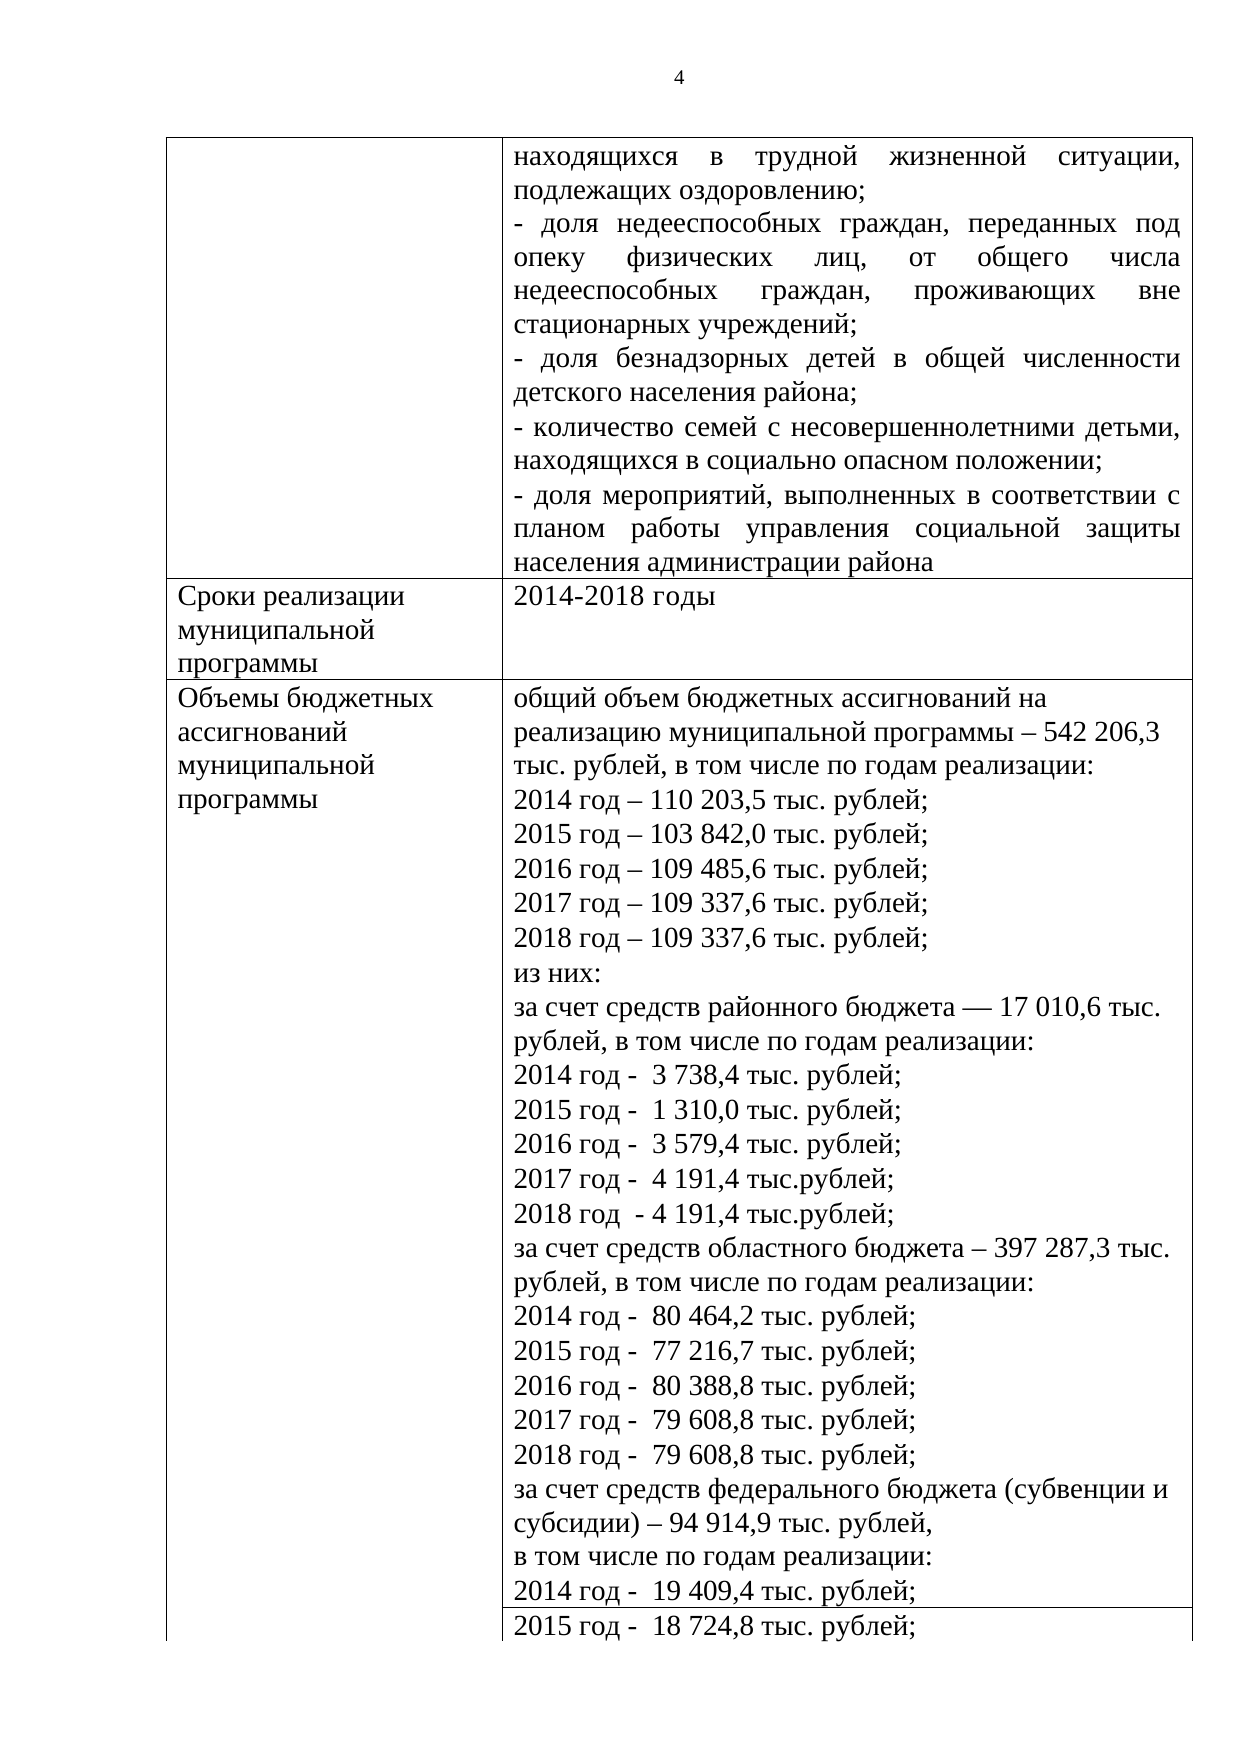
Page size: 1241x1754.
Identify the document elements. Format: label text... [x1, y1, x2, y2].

table_cell 2016 год – 109 485,6 тыс. рублей; [503, 850, 1192, 884]
table_cell общий объем бюджетных ассигнований на реализацию муниципальной программы – 542 206,3 тыс. рублей, в том числе по годам реализации: [503, 680, 1192, 781]
table_cell Сроки реализации муниципальной программы [167, 579, 502, 679]
table_cell 2015 год – 103 842,0 тыс. рублей; [503, 815, 1192, 850]
table_cell 2014 год – 110 203,5 тыс. рублей; [503, 781, 1192, 815]
table_cell 2016 год - 80 388,8 тыс. рублей; [503, 1367, 1192, 1401]
table_cell - доля мероприятий, выполненных в соответствии с планом работы управления социальной защиты населения администрации района [503, 476, 1192, 577]
table_cell 2014 год - 19 409,4 тыс. рублей; [503, 1572, 1192, 1607]
table_cell 2017 год - 4 191,4 тыс.рублей; [503, 1160, 1192, 1195]
table_header находящихся в трудной жизненной ситуации, подлежащих оздоровлению; [503, 138, 1192, 205]
table_cell 2015 год - 77 216,7 тыс. рублей; [503, 1332, 1192, 1367]
table_cell 2014 год - 80 464,2 тыс. рублей; [503, 1298, 1192, 1332]
table_cell 2018 год – 109 337,6 тыс. рублей; [503, 919, 1192, 954]
table_header [167, 138, 502, 205]
table_cell 2017 год - 79 608,8 тыс. рублей; [503, 1401, 1192, 1436]
table_cell за счет средств федерального бюджета (субвенции и субсидии) – 94 914,9 тыс. рублей, в том числе по годам реализации: [503, 1470, 1192, 1572]
table_cell 2014-2018 годы [503, 579, 1192, 679]
table_cell - доля недееспособных граждан, переданных под опеку физических лиц, от общего числа недееспособных граждан, проживающих вне стационарных учреждений; [503, 205, 1192, 339]
table_cell Объемы бюджетных ассигнований муниципальной программы [167, 680, 502, 1641]
table_cell 2016 год - 3 579,4 тыс. рублей; [503, 1126, 1192, 1160]
table_cell 2017 год – 109 337,6 тыс. рублей; [503, 885, 1192, 919]
table_cell за счет средств районного бюджета — 17 010,6 тыс. рублей, в том числе по годам реализации: [503, 988, 1192, 1056]
table_cell - доля безнадзорных детей в общей численности детского населения района; [503, 340, 1192, 408]
table_cell 2018 год - 79 608,8 тыс. рублей; [503, 1436, 1192, 1470]
table_cell 2015 год - 18 724,8 тыс. рублей; [503, 1608, 1192, 1641]
table_cell [167, 205, 502, 577]
table_cell 2014 год - 3 738,4 тыс. рублей; [503, 1056, 1192, 1091]
table_cell - количество семей с несовершеннолетними детьми, находящихся в социально опасном положении; [503, 408, 1192, 476]
table_cell 2018 год - 4 191,4 тыс.рублей; [503, 1195, 1192, 1229]
table_cell 2015 год - 1 310,0 тыс. рублей; [503, 1091, 1192, 1126]
table_cell за счет средств областного бюджета – 397 287,3 тыс. рублей, в том числе по годам реализации: [503, 1229, 1192, 1297]
table_cell из них: [503, 954, 1192, 988]
